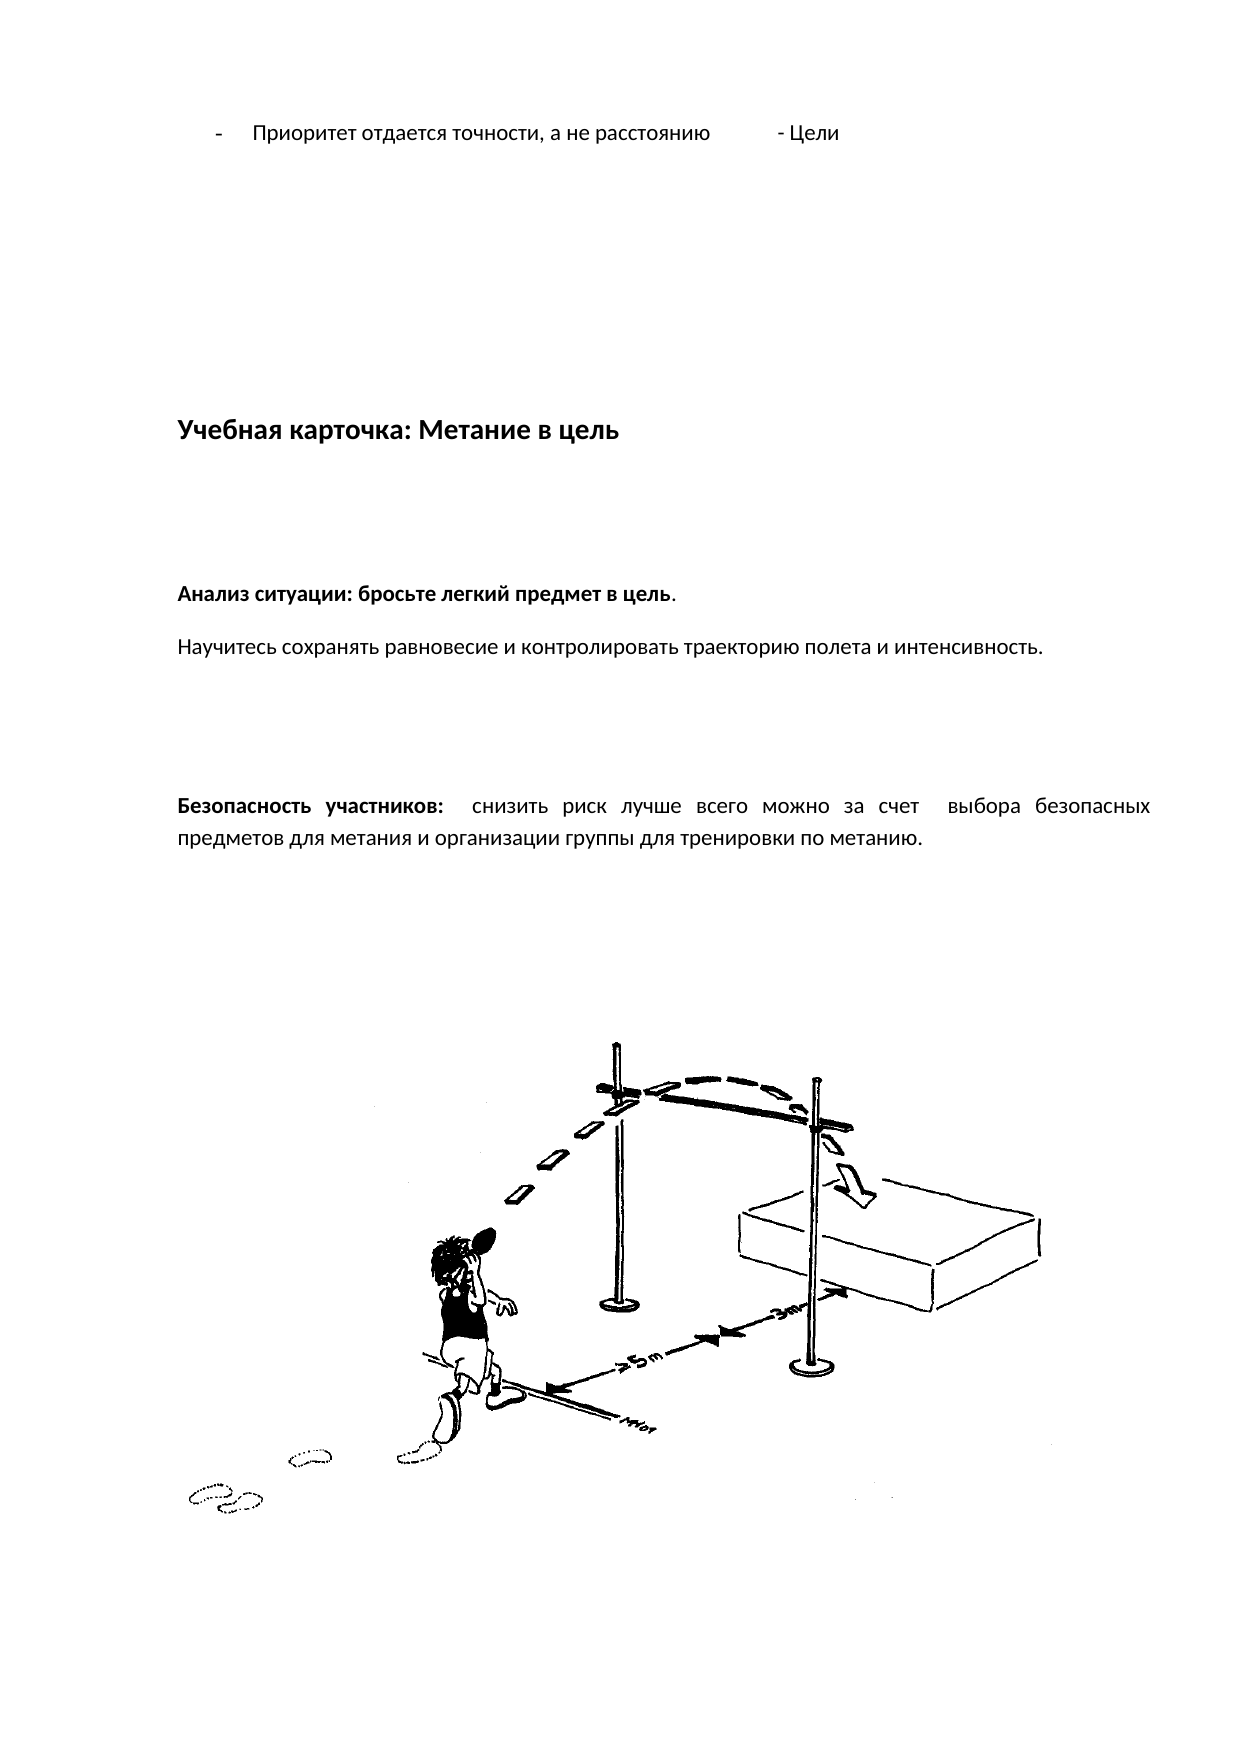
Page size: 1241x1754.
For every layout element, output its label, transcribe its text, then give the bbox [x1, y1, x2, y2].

text Анализ ситуации: бросьте легкий предмет в цель. [177, 579, 1152, 607]
text Безопасность участников: снизить риск лучше всего можно за счет выбора безопасных предметов для метания и организации группы для тренировки по метанию. [177, 791, 1152, 851]
text Научитесь сохранять равновесие и контролировать траекторию полета и интенсивность. [177, 632, 1152, 660]
text Учебная карточка: Метание в цель [177, 411, 1152, 447]
picture [177, 1035, 1058, 1518]
list Приоритет отдается точности, а не расстоянию - Цели [215, 118, 1152, 146]
